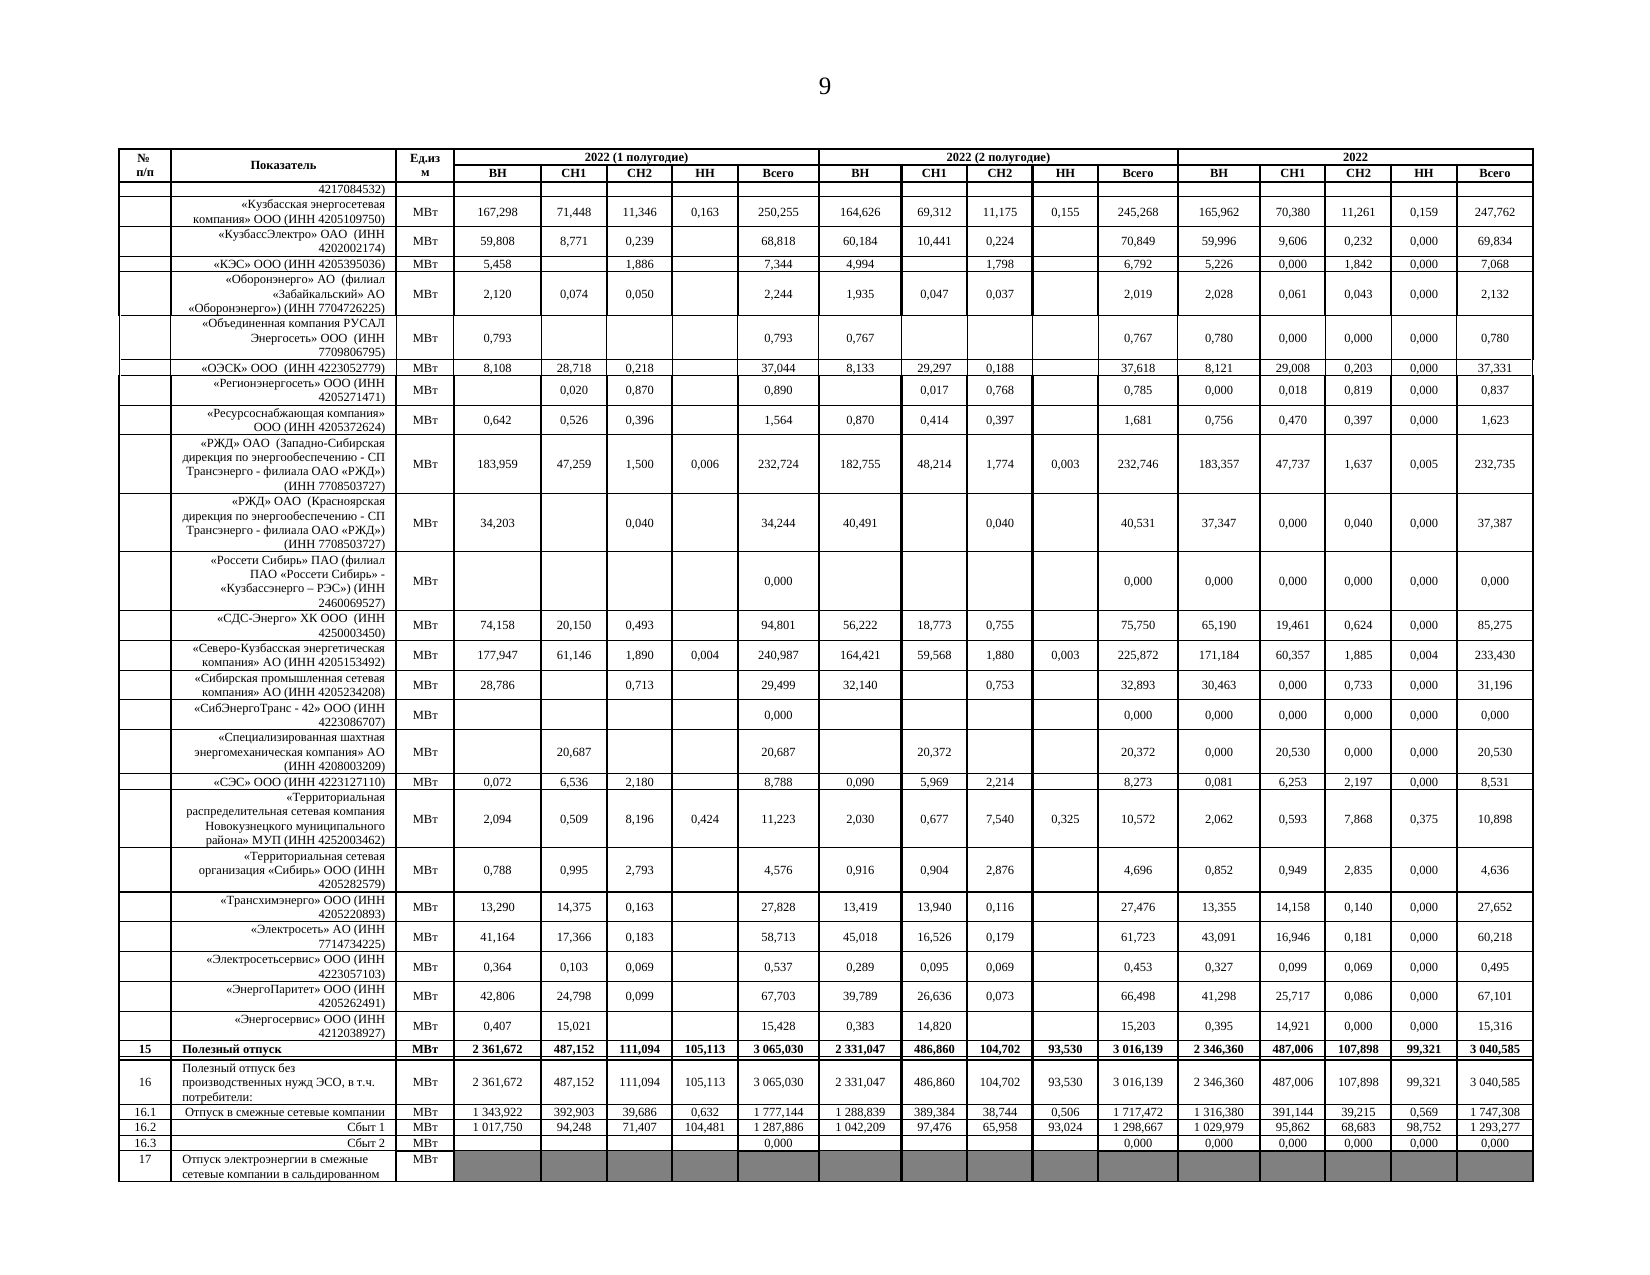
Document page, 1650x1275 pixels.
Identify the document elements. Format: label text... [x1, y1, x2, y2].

table_cell 39,789 [820, 982, 900, 1011]
table_cell 0,000 [1326, 183, 1390, 196]
table_cell 107,898 [1326, 1041, 1390, 1056]
table_cell 391,144 [1261, 1105, 1324, 1119]
table_cell Полезный отпуск [172, 1041, 395, 1056]
table_cell 0,203 [1326, 360, 1391, 375]
table_cell МВт [397, 257, 453, 271]
table_cell 0,163 [673, 197, 737, 226]
table_cell 66,498 [1099, 982, 1177, 1011]
table_cell 2 331,047 [820, 1041, 900, 1056]
table_cell 74,158 [455, 611, 540, 640]
table_cell НН [1034, 166, 1097, 181]
table_cell 29,297 [902, 360, 967, 375]
table_cell [1034, 848, 1097, 891]
table_cell 37,387 [1458, 494, 1532, 551]
table_cell [1179, 1152, 1259, 1181]
table_cell «ЕвразЭнергоТранс» ООО (ИНН 4217084532) [172, 183, 395, 196]
table_cell 1,774 [968, 435, 1031, 493]
table_cell 70,849 [1099, 227, 1177, 256]
table_cell 0,327 [1179, 952, 1259, 981]
table_cell [1099, 1152, 1177, 1181]
table_cell 0,395 [1179, 1012, 1259, 1040]
table_cell 0,000 [1261, 257, 1324, 271]
table_header 2022 [1179, 150, 1532, 164]
table_cell 5,226 [1179, 257, 1259, 271]
table_cell 14,649 [903, 183, 966, 196]
table_cell 2,132 [1458, 272, 1532, 315]
table_cell [673, 922, 737, 951]
table_cell МВт [397, 376, 453, 404]
table_cell 225,872 [1099, 641, 1177, 669]
table_cell 0,788 [455, 848, 540, 891]
table_cell 29,499 [739, 671, 818, 699]
table_cell 0,000 [1099, 700, 1177, 729]
table_cell 0,000 [1392, 360, 1456, 375]
table_cell [455, 730, 540, 773]
table_cell 0,000 [1261, 700, 1324, 729]
table_cell [1034, 552, 1097, 610]
table_cell 0,375 [1392, 790, 1456, 847]
table_cell 47,737 [1261, 435, 1324, 493]
table_cell 0,713 [608, 671, 671, 699]
table_cell 232,746 [1099, 435, 1177, 493]
table_cell 1,886 [608, 257, 671, 271]
table_cell 2,180 [608, 774, 671, 789]
table_cell 56,222 [820, 611, 900, 640]
table_cell 15,044 [542, 183, 606, 196]
table_cell [968, 1136, 1031, 1150]
table_cell [1458, 1152, 1532, 1181]
table_cell 20,150 [542, 611, 606, 640]
table_cell 10,441 [903, 227, 966, 256]
table_cell [120, 952, 170, 981]
table_cell 0,095 [903, 952, 966, 981]
table_cell 0,099 [608, 982, 671, 1011]
table_cell [1034, 982, 1097, 1011]
table_cell МВт [397, 893, 453, 921]
table_cell 45,018 [820, 922, 900, 951]
table_cell [1261, 1152, 1324, 1181]
table_cell МВт [397, 1152, 453, 1181]
table_cell 1 017,750 [455, 1120, 540, 1134]
table_cell 40,531 [1099, 494, 1177, 551]
table_cell 0,000 [1261, 1136, 1324, 1150]
table_cell 68,683 [1326, 1120, 1390, 1134]
table_cell 20,687 [542, 730, 606, 773]
table_cell [1033, 316, 1098, 359]
table_cell 0,069 [1326, 952, 1390, 981]
table_cell 3 065,030 [739, 1061, 818, 1104]
table_cell 0,000 [1458, 552, 1532, 610]
table_cell 0,904 [903, 848, 966, 891]
table_header 2022 (1 полугодие) [455, 150, 818, 164]
table_cell «Специализированная шахтная энергомеханическая компания» АО (ИНН 4208003209) [172, 730, 395, 773]
table_cell 37,347 [1179, 494, 1259, 551]
table_cell 15,428 [739, 1012, 818, 1040]
table_cell 0,000 [1392, 1012, 1456, 1040]
table_cell [542, 671, 606, 699]
table_cell 111,094 [608, 1041, 671, 1056]
table_cell 11,223 [739, 790, 818, 847]
table_cell 75,750 [1099, 611, 1177, 640]
table_cell 14,375 [542, 893, 606, 921]
table_cell 20,530 [1458, 730, 1532, 773]
table_cell 0,000 [1392, 671, 1456, 699]
table_cell 0,453 [1099, 952, 1177, 981]
table_cell 0,005 [1392, 435, 1456, 493]
table_cell [673, 552, 737, 610]
table_cell «Россети Сибирь» ПАО (филиал ПАО «Россети Сибирь» - «Кузбассэнерго – РЭС») (ИНН 2460069527) [172, 552, 395, 610]
table_cell СН1 [1261, 166, 1324, 181]
table_cell [608, 730, 671, 773]
table_cell 0,593 [1261, 790, 1324, 847]
table_cell «Территориальная распределительная сетевая компания Новокузнецкого муниципального района» МУП (ИНН 4252003462) [172, 790, 395, 847]
table_cell [903, 494, 966, 551]
table_cell СН1 [542, 166, 606, 181]
table_cell ВН [1179, 166, 1259, 181]
table_cell [1034, 1151, 1097, 1181]
table_cell 3 040,585 [1458, 1041, 1532, 1056]
table_cell 105,113 [673, 1041, 737, 1056]
table_cell 15,203 [1099, 1012, 1177, 1040]
table_cell 61,146 [542, 641, 606, 669]
table_cell «РЖД» ОАО (Красноярская дирекция по энергообеспечению - СП Трансэнерго - филиала ОАО «РЖД») (ИНН 7708503727) [172, 494, 395, 551]
table_cell 104,702 [968, 1041, 1031, 1056]
table_cell Полезный отпуск без производственных нужд ЭСО, в т.ч. потребители: [172, 1061, 395, 1104]
table_cell 0,000 [1179, 700, 1259, 729]
table_cell 374,483 [820, 183, 900, 196]
table_cell [542, 257, 606, 271]
table_cell 1 717,472 [1099, 1105, 1177, 1119]
table_cell 0,140 [1326, 893, 1390, 921]
table_cell [608, 1136, 671, 1150]
table_cell 0,995 [542, 848, 606, 891]
table_cell МВт [397, 952, 453, 981]
table_cell [1326, 1152, 1390, 1181]
table_cell 389,132 [1099, 183, 1177, 196]
table_cell [120, 790, 170, 847]
table_cell 107,898 [1326, 1061, 1390, 1104]
table_cell НН [1392, 166, 1456, 181]
table_cell 0,852 [1179, 848, 1259, 891]
table_cell [968, 1012, 1031, 1040]
table_cell «КузбассЭлектро» ОАО (ИНН 4202002174) [172, 227, 395, 256]
table_cell 2,214 [968, 774, 1031, 789]
table_cell 388,574 [1179, 183, 1259, 196]
table_cell 0,396 [608, 406, 671, 434]
table_cell «Оборонэнерго» АО (филиал «Забайкальский» АО «Оборонэнерго») (ИНН 7704726225) [172, 272, 395, 315]
table_cell 38,744 [968, 1105, 1031, 1119]
table_cell ВН [455, 166, 540, 181]
table_cell [820, 1151, 900, 1181]
table_cell 165,962 [1179, 197, 1259, 226]
table_cell 59,568 [903, 641, 966, 669]
table_cell 7,540 [968, 790, 1031, 847]
table_cell [673, 952, 737, 981]
table_cell 2 346,360 [1179, 1041, 1259, 1056]
table_cell [542, 316, 606, 359]
table_cell [120, 893, 170, 921]
table_cell 0,000 [1392, 316, 1456, 359]
table_cell 0,004 [1392, 641, 1456, 669]
table_header Ед.изм [397, 150, 453, 181]
table_cell 0,870 [608, 376, 671, 404]
table_cell 2,120 [455, 272, 540, 315]
table_cell 18,773 [903, 611, 966, 640]
table_cell 1 777,144 [739, 1105, 818, 1119]
table_cell 0,155 [1034, 197, 1097, 226]
table_cell [607, 316, 672, 359]
table_cell 0,000 [1392, 272, 1456, 315]
table_cell 0,000 [1392, 922, 1456, 951]
table_cell 0,677 [903, 790, 966, 847]
table_cell [739, 1152, 818, 1181]
table_cell 0,537 [739, 952, 818, 981]
table_cell 0,040 [1326, 494, 1390, 551]
table_cell 2,028 [1179, 272, 1259, 315]
table_cell 3 040,585 [1458, 1061, 1532, 1104]
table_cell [172, 1151, 395, 1181]
table_cell 0,000 [1099, 1136, 1177, 1150]
table_cell МВт [397, 848, 453, 891]
table_cell 43,091 [1179, 922, 1259, 951]
table_cell 0,624 [1326, 611, 1390, 640]
table_cell 3 016,139 [1099, 1061, 1177, 1104]
table_cell 8,133 [819, 360, 901, 375]
table_cell 0,163 [608, 893, 671, 921]
table_cell 2,062 [1179, 790, 1259, 847]
table_cell 0,000 [1179, 730, 1259, 773]
table_cell 0,000 [1392, 700, 1456, 729]
table_cell МВт [397, 494, 453, 551]
table_cell «Северо-Кузбасская энергетическая компания» АО (ИНН 4205153492) [172, 641, 395, 669]
table_cell 233,430 [1458, 641, 1532, 669]
table_cell «Кузбасская энергосетевая компания» ООО (ИНН 4205109750) [172, 197, 395, 226]
table_cell 1,623 [1458, 406, 1532, 434]
table_cell 0,569 [1392, 1105, 1456, 1119]
table_cell 0,949 [1261, 848, 1324, 891]
table_cell 60,357 [1261, 641, 1324, 669]
table_cell [1034, 671, 1097, 699]
table_cell [820, 700, 900, 729]
table_cell МВт [397, 1136, 453, 1150]
table_cell 1,880 [968, 641, 1031, 669]
table_cell 0,003 [1034, 435, 1097, 493]
table_cell 417,707 [739, 183, 818, 196]
table_cell 0,218 [607, 360, 672, 375]
table_cell СН1 [903, 166, 966, 181]
table_cell 0,780 [1178, 316, 1259, 359]
table_cell 0,509 [542, 790, 606, 847]
table_cell 2 331,047 [820, 1061, 900, 1104]
table_cell 1 293,277 [1458, 1120, 1532, 1134]
table_cell [120, 1012, 170, 1040]
table_cell 8,531 [1458, 774, 1532, 789]
table_cell [903, 552, 966, 610]
table_cell [120, 922, 170, 951]
table_cell 13,940 [903, 893, 966, 921]
table_cell 2,876 [968, 848, 1031, 891]
table_cell 29,008 [1261, 360, 1325, 375]
table_cell 1 287,886 [739, 1120, 818, 1134]
table_cell [1034, 376, 1097, 404]
table_cell 171,184 [1179, 641, 1259, 669]
table_cell СН2 [968, 166, 1031, 181]
table_cell 0,632 [673, 1105, 737, 1119]
table_cell 0,325 [1034, 790, 1097, 847]
table_cell 31,196 [1458, 671, 1532, 699]
table_cell [673, 183, 737, 196]
table_cell 32,140 [820, 671, 900, 699]
table_cell [120, 227, 170, 256]
table_cell 232,735 [1458, 435, 1532, 493]
table_cell 15,316 [1458, 1012, 1532, 1040]
table_cell МВт [397, 982, 453, 1011]
table_cell [608, 1012, 671, 1040]
table_cell 0,793 [454, 316, 541, 359]
table_cell 0,414 [903, 406, 966, 434]
table_cell 28,786 [455, 671, 540, 699]
table_cell 2,019 [1099, 272, 1177, 315]
table_cell 85,275 [1458, 611, 1532, 640]
table_cell 0,424 [673, 790, 737, 847]
table_cell «Объединенная компания РУСАЛ Энергосеть» ООО (ИНН 7709806795) [171, 316, 396, 359]
table_cell [903, 1136, 966, 1150]
table_cell 0,020 [542, 376, 606, 404]
table_cell [120, 982, 170, 1011]
table_cell 16.3 [120, 1136, 170, 1150]
table_cell 245,268 [1099, 197, 1177, 226]
table_cell 389,384 [903, 1105, 966, 1119]
table_cell [1034, 1012, 1097, 1040]
table_cell 1 343,922 [455, 1105, 540, 1119]
table_cell 0,069 [608, 952, 671, 981]
table_cell 0,239 [608, 227, 671, 256]
table_cell [673, 848, 737, 891]
table_cell 403,420 [1458, 183, 1532, 196]
table_cell 0,526 [542, 406, 606, 434]
table_cell 0,000 [1261, 671, 1324, 699]
table_cell 0,000 [1179, 1136, 1259, 1150]
table_cell 71,448 [542, 197, 606, 226]
table_cell 47,259 [542, 435, 606, 493]
table_cell [673, 671, 737, 699]
table_cell 99,321 [1392, 1061, 1456, 1104]
table_cell 183,357 [1179, 435, 1259, 493]
table_cell [673, 376, 737, 404]
table_cell 0,495 [1458, 952, 1532, 981]
table_cell 0,047 [903, 272, 966, 315]
table_cell 0,000 [1392, 376, 1456, 404]
table_cell 0,000 [1392, 494, 1456, 551]
table_cell 2,835 [1326, 848, 1390, 891]
table_cell [120, 183, 170, 196]
table_cell 40,491 [820, 494, 900, 551]
table_cell МВт [397, 641, 453, 669]
table_cell 0,793 [738, 316, 818, 359]
table_cell 48,214 [903, 435, 966, 493]
table_cell 2,030 [820, 790, 900, 847]
table_cell 14,846 [1261, 183, 1324, 196]
table_cell 25,717 [1261, 982, 1324, 1011]
table_cell [608, 1151, 671, 1181]
table_cell 8,196 [608, 790, 671, 847]
table_cell 93,024 [1034, 1120, 1097, 1134]
table_cell 0,000 [1179, 376, 1259, 404]
table_cell «ЭнергоПаритет» ООО (ИНН 4205262491) [172, 982, 395, 1011]
table_cell «Трансхимэнерго» ООО (ИНН 4205220893) [172, 893, 395, 921]
table_cell 0,916 [820, 848, 900, 891]
table_cell ВН [820, 166, 900, 181]
table_cell [1034, 272, 1097, 315]
table_cell 32,893 [1099, 671, 1177, 699]
table_cell 0,017 [903, 376, 966, 404]
table_cell [968, 316, 1032, 359]
table_cell 0,159 [1392, 197, 1456, 226]
table_cell 0,043 [1326, 272, 1390, 315]
table_cell МВт [397, 552, 453, 610]
table_cell 14,158 [1261, 893, 1324, 921]
table_cell 1,637 [1326, 435, 1390, 493]
table_cell 0,000 [1261, 316, 1325, 359]
table_cell 0,086 [1326, 982, 1390, 1011]
table_cell 6,536 [542, 774, 606, 789]
table_cell «СЭС» ООО (ИНН 4223127110) [172, 774, 395, 789]
table_cell Всего [739, 166, 818, 181]
table_cell 11,261 [1326, 197, 1390, 226]
table_cell 105,113 [673, 1061, 737, 1104]
table_cell 1,842 [1326, 257, 1390, 271]
table_cell Всего [1099, 166, 1177, 181]
table_cell 97,476 [903, 1120, 966, 1134]
table_cell «Ресурсоснабжающая компания» ООО (ИНН 4205372624) [172, 406, 395, 434]
table_cell 0,000 [1392, 848, 1456, 891]
table_cell Сбыт 1 [172, 1120, 395, 1134]
table_cell [673, 730, 737, 773]
table_cell [120, 774, 170, 789]
table_cell [120, 406, 170, 434]
table_cell 16 [120, 1061, 170, 1104]
table_cell 69,834 [1458, 227, 1532, 256]
table_cell 37,331 [1457, 359, 1532, 375]
table_cell [673, 700, 737, 729]
table_cell МВт [397, 790, 453, 847]
table_cell 1 747,308 [1458, 1105, 1532, 1119]
table_cell [542, 552, 606, 610]
table_cell 41,298 [1179, 982, 1259, 1011]
table_cell 0,188 [968, 360, 1032, 375]
table_cell МВт [397, 1041, 453, 1056]
table_cell «Электросетьсервис» ООО (ИНН 4223057103) [172, 952, 395, 981]
table_cell 250,255 [739, 197, 818, 226]
table_cell МВт [397, 272, 453, 315]
table_cell 3 016,139 [1099, 1041, 1177, 1056]
table_cell 0,407 [455, 1012, 540, 1040]
table_cell [1034, 774, 1097, 789]
table_cell 0,642 [455, 406, 540, 434]
table_cell МВт [397, 611, 453, 640]
table_cell 0,179 [968, 922, 1031, 951]
table_cell 17 [120, 1151, 170, 1181]
table_cell МВт [397, 774, 453, 789]
table_cell 0,000 [1179, 552, 1259, 610]
table_cell 11,346 [608, 197, 671, 226]
table_cell 7,868 [1326, 790, 1390, 847]
table_cell 7,068 [1458, 257, 1532, 271]
table_cell 15,021 [542, 1012, 606, 1040]
table_cell 0,000 [1392, 1136, 1456, 1150]
table_cell 0,037 [968, 272, 1031, 315]
table_cell [1034, 406, 1097, 434]
table_cell [968, 183, 1031, 196]
table_cell НН [673, 166, 737, 181]
table_cell 15 [120, 1041, 170, 1056]
table_cell 0,000 [1326, 316, 1391, 359]
table_cell 0,383 [820, 1012, 900, 1040]
table_cell 41,164 [455, 922, 540, 951]
table_cell [673, 227, 737, 256]
table_cell 7,344 [739, 257, 818, 271]
table_cell 0,753 [968, 671, 1031, 699]
table_cell 99,321 [1392, 1041, 1456, 1056]
table_cell 0,000 [1261, 494, 1324, 551]
table_cell [1034, 257, 1097, 271]
table_cell 0,183 [608, 922, 671, 951]
table_cell 0,000 [1392, 257, 1456, 271]
table_cell [1034, 730, 1097, 773]
table_cell [820, 376, 900, 404]
table_cell [673, 1012, 737, 1040]
table_cell [673, 316, 737, 359]
table_cell 16.1 [120, 1105, 170, 1119]
table_cell 0,003 [1034, 641, 1097, 669]
table_cell [120, 700, 170, 729]
table_cell «РЖД» ОАО (Западно-Сибирская дирекция по энергообеспечению - СП Трансэнерго - филиала ОАО «РЖД») (ИНН 7708503727) [172, 435, 395, 493]
table_cell «ОЭСК» ООО (ИНН 4223052779) [171, 360, 396, 375]
table_cell «Регионэнергосеть» ООО (ИНН 4205271471) [172, 376, 395, 404]
table_cell [120, 316, 170, 359]
table_cell 4,576 [739, 848, 818, 891]
table_cell «СДС-Энерго» ХК ООО (ИНН 4250003450) [172, 611, 395, 640]
table_cell 16,946 [1261, 922, 1324, 951]
table_cell [455, 1151, 540, 1181]
table_cell [673, 406, 737, 434]
table_cell [903, 700, 966, 729]
table_cell [673, 360, 737, 375]
table_cell Всего [1458, 166, 1532, 181]
table_cell 98,752 [1392, 1120, 1456, 1134]
table_cell 1 298,667 [1099, 1120, 1177, 1134]
table_cell 0,004 [673, 641, 737, 669]
table_cell 14,820 [903, 1012, 966, 1040]
table_cell 0,837 [1458, 375, 1532, 404]
table_cell МВт [397, 922, 453, 951]
table_cell 1,890 [608, 641, 671, 669]
table_cell 6,253 [1261, 774, 1324, 789]
table_cell [673, 1151, 737, 1181]
table_cell Отпуск в смежные сетевые компании [172, 1105, 395, 1119]
table_cell 0,768 [968, 376, 1031, 404]
table_cell 0,018 [1261, 376, 1324, 404]
table_cell 65,958 [968, 1120, 1031, 1134]
table_cell 16.2 [120, 1120, 170, 1134]
table_cell 0,073 [968, 982, 1031, 1011]
table_cell 60,184 [820, 227, 900, 256]
table_cell 0,000 [1392, 982, 1456, 1011]
table_cell 20,530 [1261, 730, 1324, 773]
table_cell 0,040 [608, 494, 671, 551]
table_cell [968, 730, 1031, 773]
table_cell [673, 611, 737, 640]
table_cell [120, 197, 170, 226]
table_cell [673, 774, 737, 789]
table_cell [542, 1136, 606, 1150]
table_cell [1034, 611, 1097, 640]
table_cell 0,224 [968, 227, 1031, 256]
table_cell 486,860 [903, 1041, 966, 1056]
table_cell [120, 272, 170, 315]
table_cell 0,000 [1392, 952, 1456, 981]
table_cell [903, 257, 966, 271]
table_cell 2 361,672 [455, 1041, 540, 1056]
table_cell [1034, 183, 1097, 196]
table_cell 0,780 [1457, 316, 1532, 359]
table_cell 487,152 [542, 1041, 606, 1056]
table_cell 93,530 [1034, 1061, 1097, 1104]
table_cell 392,903 [542, 1105, 606, 1119]
table_cell 30,463 [1179, 671, 1259, 699]
table_cell 164,421 [820, 641, 900, 669]
table_cell 0,000 [1392, 552, 1456, 610]
table_cell [455, 376, 540, 404]
table_cell [608, 552, 671, 610]
table_cell 0,364 [455, 952, 540, 981]
table_cell МВт [397, 1012, 453, 1040]
table_cell [120, 552, 170, 610]
table_cell [120, 435, 170, 493]
table_cell [903, 671, 966, 699]
table_cell 14,921 [1261, 1012, 1324, 1040]
table_cell 13,290 [455, 893, 540, 921]
table_cell 487,006 [1261, 1061, 1324, 1104]
table_cell 4,696 [1099, 848, 1177, 891]
table_cell 0,000 [1392, 227, 1456, 256]
table_cell 0,103 [542, 952, 606, 981]
table_cell 0,074 [542, 272, 606, 315]
table_cell 486,860 [903, 1061, 966, 1104]
table_cell 60,218 [1458, 922, 1532, 951]
table_cell 71,407 [608, 1120, 671, 1134]
table_cell 0,061 [1261, 272, 1324, 315]
table_cell 487,006 [1261, 1041, 1324, 1056]
table_cell 0,006 [673, 435, 737, 493]
table_cell [673, 893, 737, 921]
table_cell [120, 671, 170, 699]
table_cell 0,090 [820, 774, 900, 789]
table_cell 5,458 [455, 257, 540, 271]
table_cell 94,248 [542, 1120, 606, 1134]
table_cell 0,493 [608, 611, 671, 640]
table_cell [673, 494, 737, 551]
table_cell 0,506 [1034, 1105, 1097, 1119]
table_cell 0,000 [1392, 730, 1456, 773]
table_cell [120, 730, 170, 773]
table_cell [120, 494, 170, 551]
table_cell [120, 641, 170, 669]
table_cell 69,312 [903, 197, 966, 226]
table_cell 24,798 [542, 982, 606, 1011]
table_cell [673, 257, 737, 271]
table_cell [673, 1136, 737, 1150]
table_cell 0,000 [1099, 552, 1177, 610]
table_cell [1034, 700, 1097, 729]
table_cell СН2 [608, 166, 671, 181]
table_cell МВт [397, 671, 453, 699]
table_cell [673, 982, 737, 1011]
table_cell МВт [397, 197, 453, 226]
table_cell 8,788 [739, 774, 818, 789]
table_cell [542, 1151, 606, 1181]
table_cell СН2 [1326, 166, 1390, 181]
table_cell [820, 730, 900, 773]
table_cell 0,470 [1261, 406, 1324, 434]
table_cell МВт [397, 360, 453, 375]
table_cell МВт [397, 730, 453, 773]
table_cell 27,476 [1099, 893, 1177, 921]
table_cell 0,870 [820, 406, 900, 434]
table_cell 183,959 [455, 435, 540, 493]
table_cell 65,190 [1179, 611, 1259, 640]
table_cell [1034, 1136, 1097, 1150]
table_cell 3 065,030 [739, 1041, 818, 1056]
table_cell 26,636 [903, 982, 966, 1011]
table_cell 1,564 [739, 406, 818, 434]
table_cell 1,798 [968, 257, 1031, 271]
table_cell 16,526 [903, 922, 966, 951]
table_cell 2,244 [739, 272, 818, 315]
table_cell МВт [397, 1061, 453, 1104]
table_cell 0,397 [968, 406, 1031, 434]
table_cell 68,818 [739, 227, 818, 256]
table_cell 13,419 [820, 893, 900, 921]
table_cell [1034, 227, 1097, 256]
table_cell 2,094 [455, 790, 540, 847]
table_cell 2,793 [608, 848, 671, 891]
table_cell МВт [397, 1105, 453, 1119]
table_cell [968, 552, 1031, 610]
table_cell 0,081 [1179, 774, 1259, 789]
table_cell МВт [397, 316, 453, 359]
table_cell 34,244 [739, 494, 818, 551]
table_cell 13,355 [1179, 893, 1259, 921]
table_cell 0,890 [739, 376, 818, 404]
table_cell [968, 1151, 1031, 1181]
table_cell [542, 700, 606, 729]
table_cell [1033, 360, 1098, 375]
table_cell 0,050 [608, 272, 671, 315]
table_cell 0,756 [1179, 406, 1259, 434]
table_cell 0,181 [1326, 922, 1390, 951]
table_cell 1 029,979 [1179, 1120, 1259, 1134]
table_cell 1 316,380 [1179, 1105, 1259, 1119]
table_cell 37,044 [738, 360, 818, 375]
table_cell 0,000 [739, 700, 818, 729]
table_cell 0,000 [1326, 700, 1390, 729]
table_cell [120, 611, 170, 640]
table_cell 10,898 [1458, 790, 1532, 847]
table_cell 0,000 [739, 1136, 818, 1150]
table_cell [120, 360, 170, 375]
table_cell 0,000 [1458, 700, 1532, 729]
table_cell 1,935 [820, 272, 900, 315]
table_cell 5,969 [903, 774, 966, 789]
table_cell 39,215 [1326, 1105, 1390, 1119]
table_cell 0,099 [1261, 952, 1324, 981]
table_cell 0,000 [1261, 552, 1324, 610]
table_cell 182,755 [820, 435, 900, 493]
table_cell [903, 1151, 966, 1181]
table_cell 0,767 [1099, 316, 1177, 359]
table_cell 1 288,839 [820, 1105, 900, 1119]
table_cell 0,785 [1099, 376, 1177, 404]
table_header № п/п [120, 150, 170, 181]
table_cell 10,572 [1099, 790, 1177, 847]
table_cell 0,000 [739, 552, 818, 610]
table_cell 0,289 [820, 952, 900, 981]
table_cell 0,000 [1392, 611, 1456, 640]
table_cell 20,687 [739, 730, 818, 773]
table_cell 111,094 [608, 1061, 671, 1104]
table_cell 0,819 [1326, 376, 1390, 404]
table_cell 6,792 [1099, 257, 1177, 271]
table_cell 28,718 [542, 360, 606, 375]
table_cell 402,664 [455, 183, 540, 196]
table_cell [1034, 893, 1097, 921]
table_cell 67,703 [739, 982, 818, 1011]
table_cell 94,801 [739, 611, 818, 640]
table_cell 0,000 [1392, 406, 1456, 434]
table_cell [120, 848, 170, 891]
table_cell 167,298 [455, 197, 540, 226]
table_cell 0,116 [968, 893, 1031, 921]
table_cell 1,885 [1326, 641, 1390, 669]
table_cell [542, 494, 606, 551]
table_cell 0,040 [968, 494, 1031, 551]
table_cell 247,762 [1458, 197, 1532, 226]
table_cell 1,500 [608, 435, 671, 493]
table_cell 0,000 [1326, 1012, 1390, 1040]
table_cell 0,733 [1326, 671, 1390, 699]
table_cell 8,273 [1099, 774, 1177, 789]
table_cell [968, 700, 1031, 729]
table_cell 0,000 [1326, 730, 1390, 773]
table_cell [902, 316, 967, 359]
table_cell 8,108 [454, 360, 541, 375]
table_cell 0,000 [1326, 1136, 1390, 1150]
table_cell [455, 1136, 540, 1150]
table_cell 8,121 [1178, 360, 1259, 375]
table_cell 8,771 [542, 227, 606, 256]
table_cell 95,862 [1261, 1120, 1324, 1134]
table_cell 34,203 [455, 494, 540, 551]
table_cell 104,481 [673, 1120, 737, 1134]
table_cell 0,232 [1326, 227, 1390, 256]
table_cell 0,000 [1458, 1136, 1532, 1150]
table_cell 0,069 [968, 952, 1031, 981]
table_cell [820, 552, 900, 610]
table_cell 177,947 [455, 641, 540, 669]
table_cell 59,996 [1179, 227, 1259, 256]
table_cell 487,152 [542, 1061, 606, 1104]
table_cell 42,806 [455, 982, 540, 1011]
table_cell 37,618 [1099, 360, 1177, 375]
table_cell [120, 257, 170, 271]
table_cell МВт [397, 700, 453, 729]
table_cell МВт [397, 435, 453, 493]
table_cell 70,380 [1261, 197, 1324, 226]
table_cell [1392, 1152, 1456, 1181]
table_cell 4,994 [820, 257, 900, 271]
table_cell 67,101 [1458, 982, 1532, 1011]
table_cell 2,197 [1326, 774, 1390, 789]
table_header Показатель [172, 150, 395, 181]
table_cell 0,397 [1326, 406, 1390, 434]
table_cell [1034, 922, 1097, 951]
table_cell 20,372 [903, 730, 966, 773]
table_cell 164,626 [820, 197, 900, 226]
table_cell 0,000 [1392, 774, 1456, 789]
table_cell МВт [397, 406, 453, 434]
table_cell 27,828 [739, 893, 818, 921]
table_cell 232,724 [739, 435, 818, 493]
table_cell 0,767 [819, 316, 901, 359]
table_cell 59,808 [455, 227, 540, 256]
table_cell «Сибирская промышленная сетевая компания» АО (ИНН 4205234208) [172, 671, 395, 699]
table_cell «Энергосервис» ООО (ИНН 4212038927) [172, 1012, 395, 1040]
table_cell 0,755 [968, 611, 1031, 640]
table_cell [455, 700, 540, 729]
table_cell 93,530 [1034, 1041, 1097, 1056]
table_cell 1,681 [1099, 406, 1177, 434]
table_cell 9,606 [1261, 227, 1324, 256]
table_cell [120, 376, 170, 404]
table_cell МВт [397, 183, 453, 196]
table_cell [455, 552, 540, 610]
table_header 2022 (2 полугодие) [820, 150, 1177, 164]
table_cell МВт [397, 227, 453, 256]
table_cell 20,372 [1099, 730, 1177, 773]
table_cell 0,000 [1392, 893, 1456, 921]
table_cell 2 361,672 [455, 1061, 540, 1104]
table_cell [608, 183, 671, 196]
table_cell «Электросеть» АО (ИНН 7714734225) [172, 922, 395, 951]
table_cell 0,000 [1326, 552, 1390, 610]
table_cell [820, 1136, 900, 1150]
table_cell «КЭС» ООО (ИНН 4205395036) [172, 257, 395, 271]
table_cell [1034, 952, 1097, 981]
table_cell 61,723 [1099, 922, 1177, 951]
table_cell [608, 700, 671, 729]
table_cell «Территориальная сетевая организация «Сибирь» ООО (ИНН 4205282579) [172, 848, 395, 891]
table_cell 58,713 [739, 922, 818, 951]
table_cell 17,366 [542, 922, 606, 951]
table_cell МВт [397, 1120, 453, 1134]
table_cell 4,636 [1458, 848, 1532, 891]
table_cell 19,461 [1261, 611, 1324, 640]
table_cell 39,686 [608, 1105, 671, 1119]
table_cell 240,987 [739, 641, 818, 669]
table_cell Сбыт 2 [172, 1136, 395, 1150]
table_cell 0,000 [1392, 183, 1456, 196]
table_cell 27,652 [1458, 893, 1532, 921]
table_cell 11,175 [968, 197, 1031, 226]
table_cell 104,702 [968, 1061, 1031, 1104]
table_cell 2 346,360 [1179, 1061, 1259, 1104]
table_cell 1 042,209 [820, 1120, 900, 1134]
table_cell [673, 272, 737, 315]
table_cell 0,072 [455, 774, 540, 789]
table_cell «СибЭнергоТранс - 42» ООО (ИНН 4223086707) [172, 700, 395, 729]
table_cell [1034, 494, 1097, 551]
